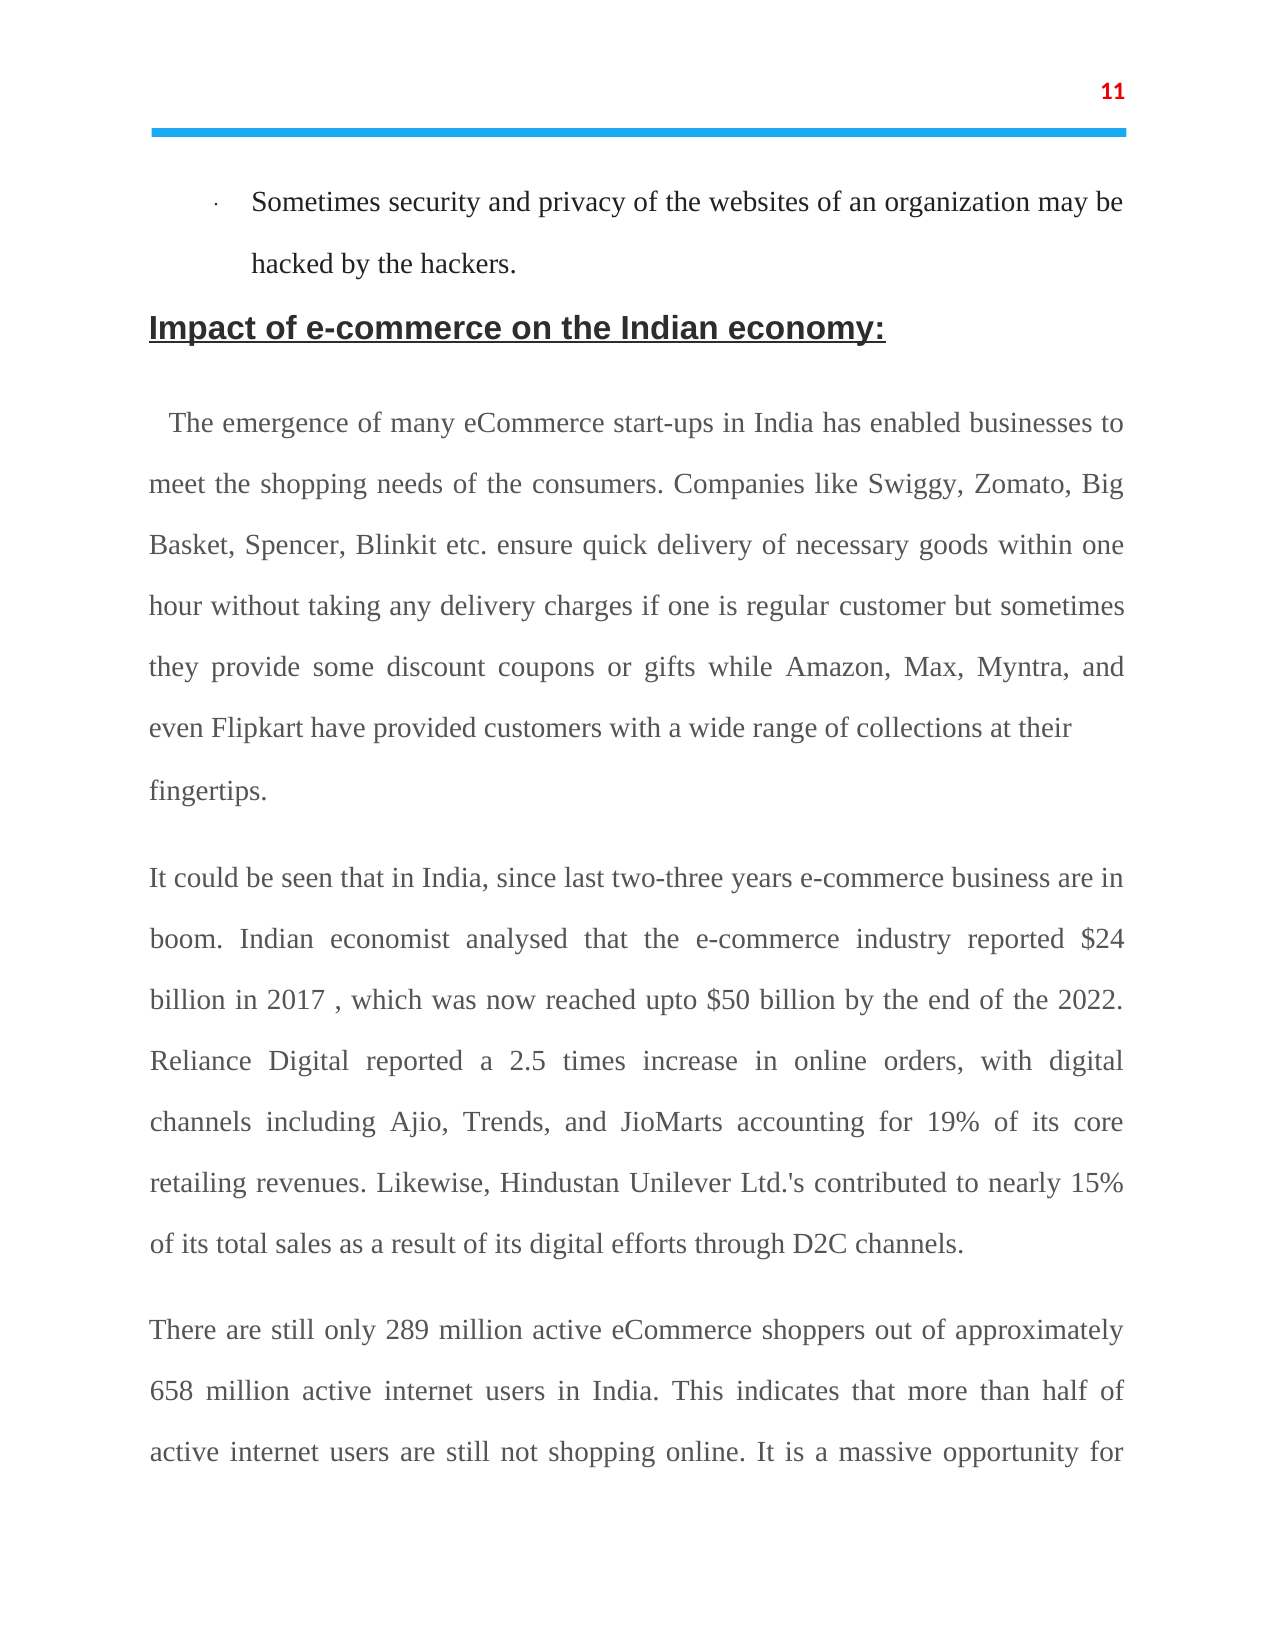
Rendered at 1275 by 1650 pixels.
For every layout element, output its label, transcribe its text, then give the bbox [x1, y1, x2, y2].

text The emergence of many eCommerce start-ups in India has enabled businesses to meet the shopping needs of the consumers. Companies like Swiggy, Zomato, Big Basket, Spencer, Blinkit etc. ensure quick delivery of necessary goods within one hour without taking any delivery charges if one is regular customer but sometimes they provide some discount coupons or gifts while Amazon, Max, Myntra, and even Flipkart have provided customers with a wide range of collections at their [148, 405, 1125, 744]
picture [151, 128, 1127, 137]
text Impact of e-commerce on the Indian economy: [148, 308, 1125, 346]
text It could be seen that in India, since last two-three years e-commerce business are in boom. Indian economist analysed that the e-commerce industry reported $24 billion in 2017 , which was now reached upto $50 billion by the end of the 2022. Reliance Digital reported a 2.5 times increase in online orders, with digital channels including Ajio, Trends, and JioMarts accounting for 19% of its core retailing revenues. Likewise, Hindustan Unilever Ltd.'s contributed to nearly 15% of its total sales as a result of its digital efforts through D2C channels. [148, 860, 1125, 1259]
text fingertips. [148, 773, 1125, 807]
text · Sometimes security and privacy of the websites of an organization may be hacked by the hackers. [212, 184, 1125, 280]
